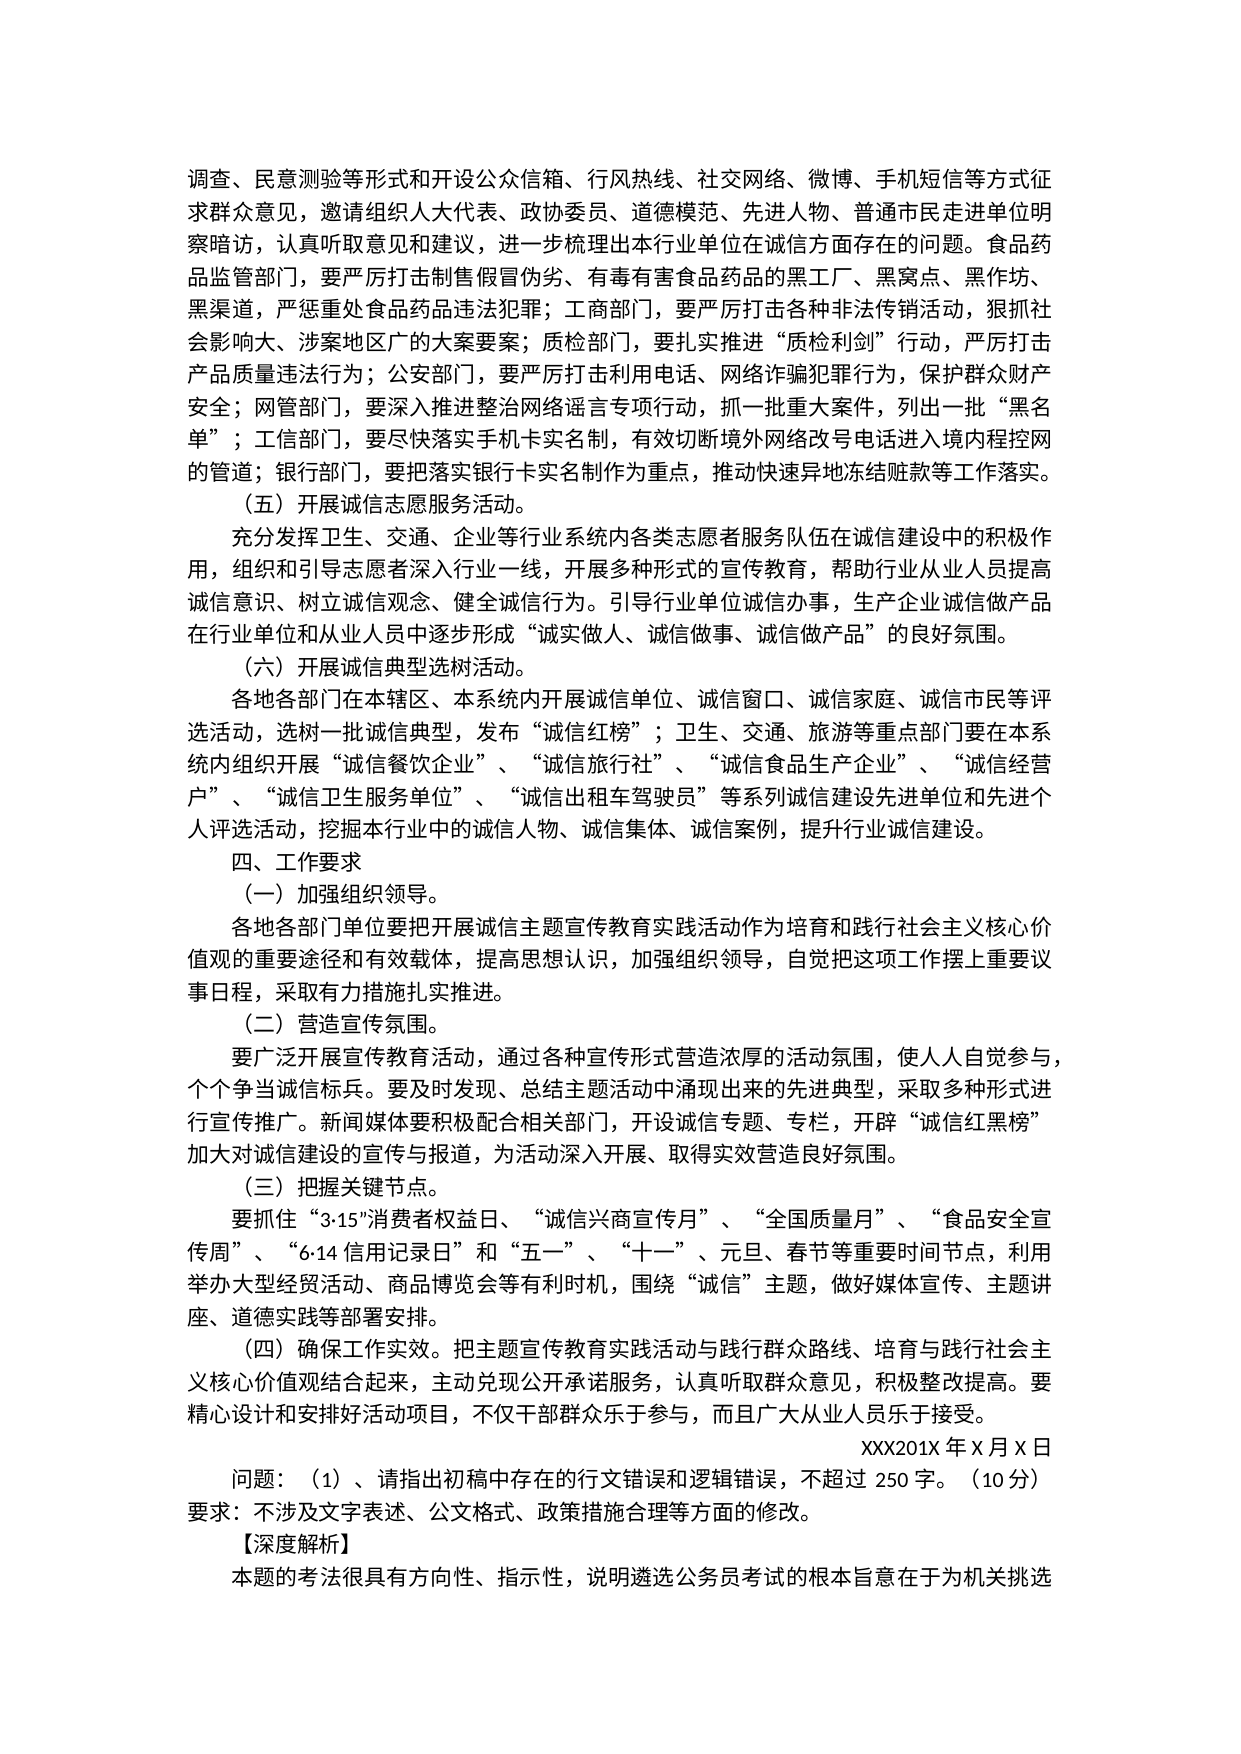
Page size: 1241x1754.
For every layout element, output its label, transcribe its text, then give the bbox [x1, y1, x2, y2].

text 要广泛开展宣传教育活动，通过各种宣传形式营造浓厚的活动氛围，使人人自觉参与，个个争当诚信标兵。要及时发现、总结主题活动中涌现出来的先进典型，采取多种形式进行宣传推广。新闻媒体要积极配合相关部门，开设诚信专题、专栏，开辟“诚信红黑榜”，加大对诚信建设的宣传与报道，为活动深入开展、取得实效营造良好氛围。 [187, 1039, 1053, 1169]
text （三）把握关键节点。 [187, 1169, 1053, 1202]
text （六）开展诚信典型选树活动。 [187, 649, 1053, 682]
text 各地各部门单位要把开展诚信主题宣传教育实践活动作为培育和践行社会主义核心价值观的重要途径和有效载体，提高思想认识，加强组织领导，自觉把这项工作摆上重要议事日程，采取有力措施扎实推进。 [187, 909, 1053, 1007]
text 要抓住“3·15”消费者权益日、“诚信兴商宣传月”、“全国质量月”、“食品安全宣传周”、“6·14 信用记录日”和“五一”、“十一”、元旦、春节等重要时间节点，利用举办大型经贸活动、商品博览会等有利时机，围绕“诚信”主题，做好媒体宣传、主题讲座、道德实践等部署安排。 [187, 1202, 1053, 1332]
text （五）开展诚信志愿服务活动。 [187, 487, 1053, 519]
text （二）营造宣传氛围。 [187, 1007, 1053, 1039]
text （四）确保工作实效。把主题宣传教育实践活动与践行群众路线、培育与践行社会主义核心价值观结合起来，主动兑现公开承诺服务，认真听取群众意见，积极整改提高。要精心设计和安排好活动项目，不仅干部群众乐于参与，而且广大从业人员乐于接受。 [187, 1332, 1053, 1429]
text XXX201X 年 X 月 X 日 [187, 1429, 1053, 1462]
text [187, 162, 1053, 487]
text （一）加强组织领导。 [187, 877, 1053, 909]
text 充分发挥卫生、交通、企业等行业系统内各类志愿者服务队伍在诚信建设中的积极作用，组织和引导志愿者深入行业一线，开展多种形式的宣传教育，帮助行业从业人员提高诚信意识、树立诚信观念、健全诚信行为。引导行业单位诚信办事，生产企业诚信做产品，在行业单位和从业人员中逐步形成“诚实做人、诚信做事、诚信做产品”的良好氛围。 [187, 519, 1053, 649]
text 四、工作要求 [187, 844, 1053, 877]
text 问题：（1）、请指出初稿中存在的行文错误和逻辑错误，不超过 250 字。（10分）要求：不涉及文字表述、公文格式、政策措施合理等方面的修改。 [187, 1462, 1053, 1527]
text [187, 1559, 1053, 1592]
text 【深度解析】 [187, 1527, 1053, 1559]
text 各地各部门在本辖区、本系统内开展诚信单位、诚信窗口、诚信家庭、诚信市民等评选活动，选树一批诚信典型，发布“诚信红榜”；卫生、交通、旅游等重点部门要在本系统内组织开展“诚信餐饮企业”、“诚信旅行社”、“诚信食品生产企业”、“诚信经营户”、“诚信卫生服务单位”、“诚信出租车驾驶员”等系列诚信建设先进单位和先进个人评选活动，挖掘本行业中的诚信人物、诚信集体、诚信案例，提升行业诚信建设。 [187, 682, 1053, 844]
